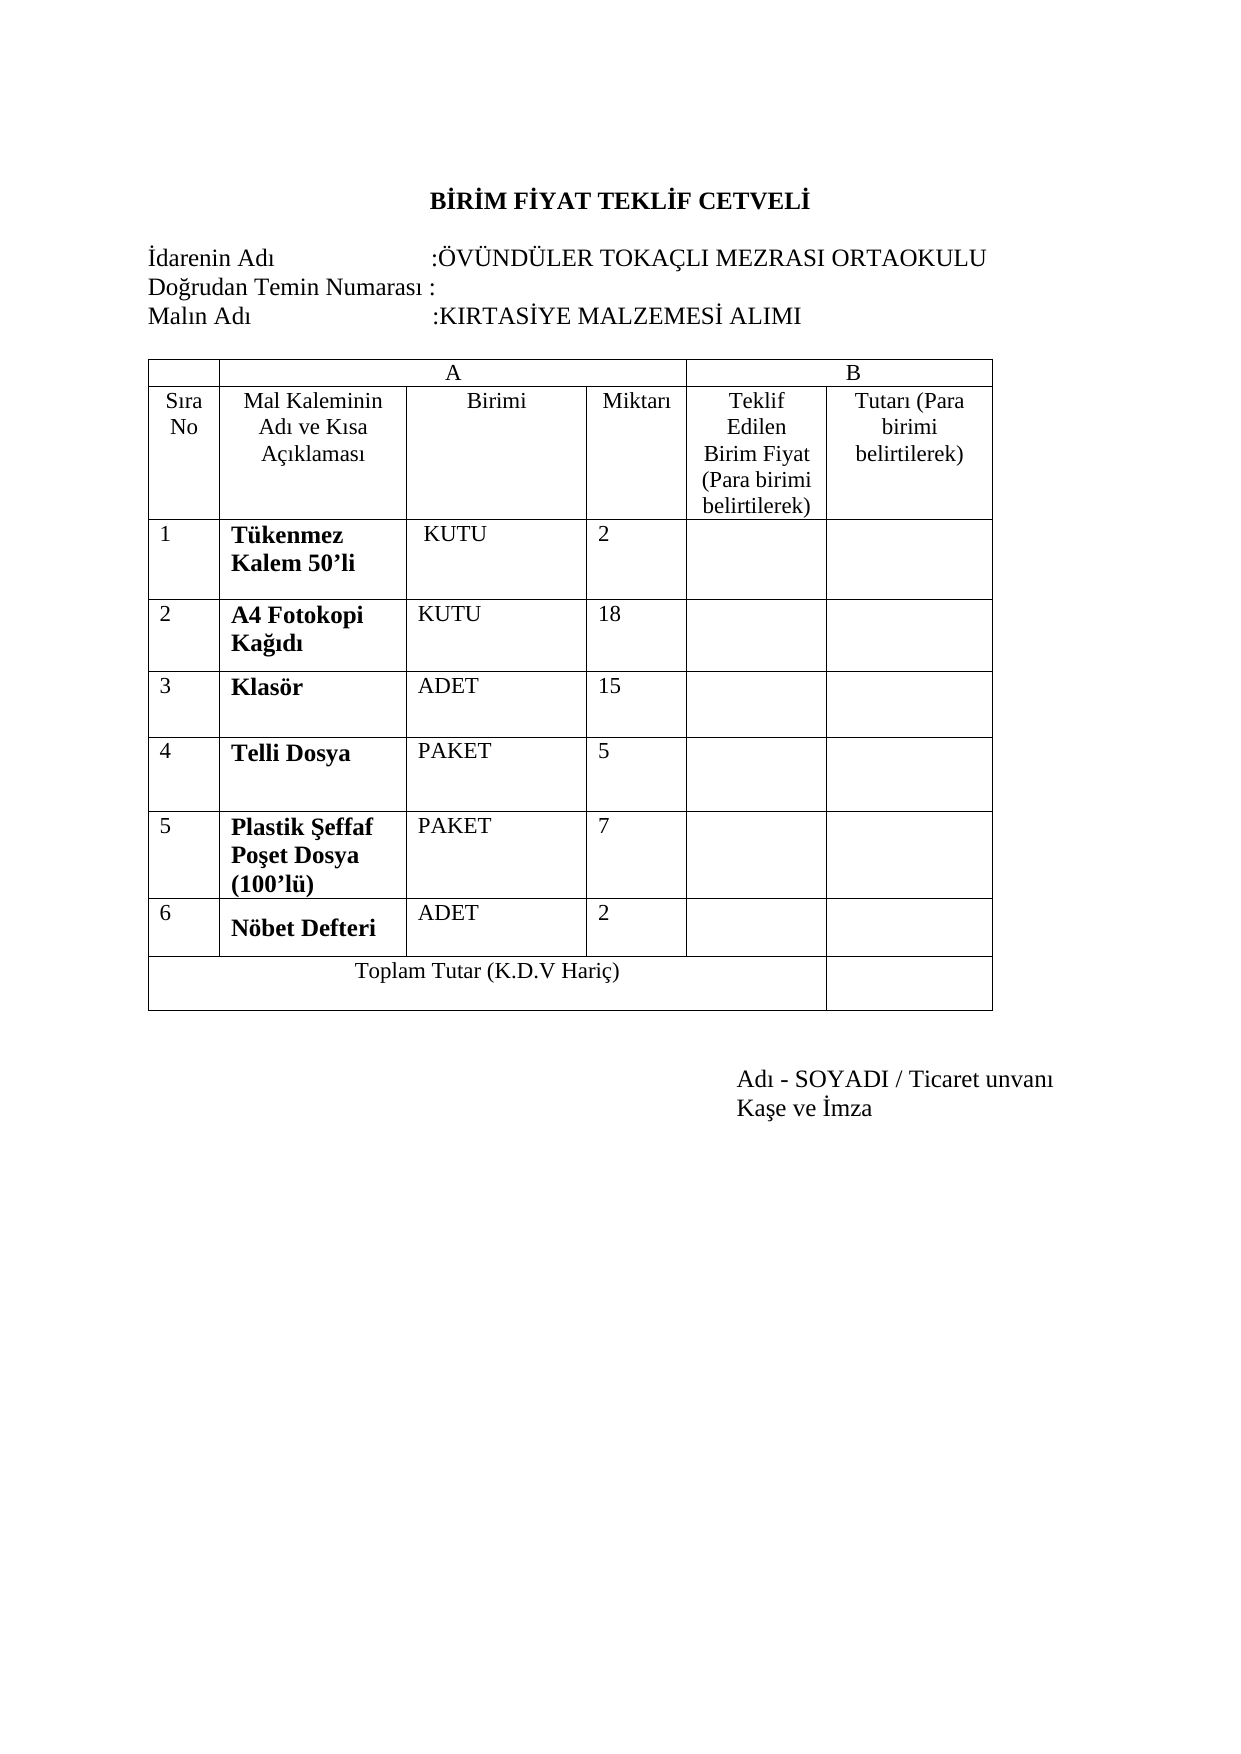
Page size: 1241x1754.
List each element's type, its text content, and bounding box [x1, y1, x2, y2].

table_cell Telli Dosya [220, 738, 406, 811]
table_cell 15 [587, 672, 686, 737]
table_header B [687, 360, 992, 386]
table_cell 7 [587, 812, 686, 898]
table_cell 6 [149, 899, 219, 956]
table_cell [687, 738, 826, 811]
table_cell Mal Kaleminin Adı ve Kısa Açıklaması [220, 387, 406, 519]
text BİRİM FİYAT TEKLİF CETVELİ [148, 186, 1093, 215]
text İdarenin Adı :ÖVÜNDÜLER TOKAÇLI MEZRASI ORTAOKULU [148, 243, 1093, 272]
table_cell Sıra No [149, 387, 219, 519]
table_cell [827, 600, 992, 671]
text Doğrudan Temin Numarası : [148, 272, 1093, 301]
table_header A [220, 360, 686, 386]
table_cell ADET [407, 672, 586, 737]
table_cell [827, 957, 992, 1010]
table_cell [827, 899, 992, 956]
table_cell A4 Fotokopi Kağıdı [220, 600, 406, 671]
table_cell Plastik Şeffaf Poşet Dosya (100’lü) [220, 812, 406, 898]
table_cell [827, 738, 992, 811]
table_cell 4 [149, 738, 219, 811]
table_cell 1 [149, 520, 219, 599]
table_cell PAKET [407, 738, 586, 811]
table_cell Miktarı [587, 387, 686, 519]
table_cell Nöbet Defteri [220, 899, 406, 956]
table_cell Klasör [220, 672, 406, 737]
table_header [149, 360, 219, 386]
table_cell 18 [587, 600, 686, 671]
table_cell PAKET [407, 812, 586, 898]
table_cell [687, 672, 826, 737]
table_cell KUTU [407, 600, 586, 671]
table_cell Kaşe ve İmza [729, 1094, 1093, 1122]
table_cell Teklif Edilen Birim Fiyat (Para birimi belirtilerek) [687, 387, 826, 519]
table_cell 5 [149, 812, 219, 898]
table_cell [827, 672, 992, 737]
table_cell 2 [587, 520, 686, 599]
text Malın Adı :KIRTASİYE MALZEMESİ ALIMI [148, 301, 1093, 330]
table_cell [827, 812, 992, 898]
table_cell [687, 812, 826, 898]
table_cell Birimi [407, 387, 586, 519]
table_cell KUTU [407, 520, 586, 599]
table_cell Tükenmez Kalem 50’li [220, 520, 406, 599]
table_cell [827, 520, 992, 599]
table_cell ADET [407, 899, 586, 956]
table_cell 5 [587, 738, 686, 811]
table_cell Tutarı (Para birimi belirtilerek) [827, 387, 992, 519]
table_cell 2 [149, 600, 219, 671]
table_cell 3 [149, 672, 219, 737]
table_header Adı - SOYADI / Ticaret unvanı [729, 1064, 1093, 1093]
table_cell [687, 520, 826, 599]
table_cell Toplam Tutar (K.D.V Hariç) [149, 957, 826, 1010]
table_cell [687, 600, 826, 671]
table_cell [687, 899, 826, 956]
table_cell 2 [587, 899, 686, 956]
